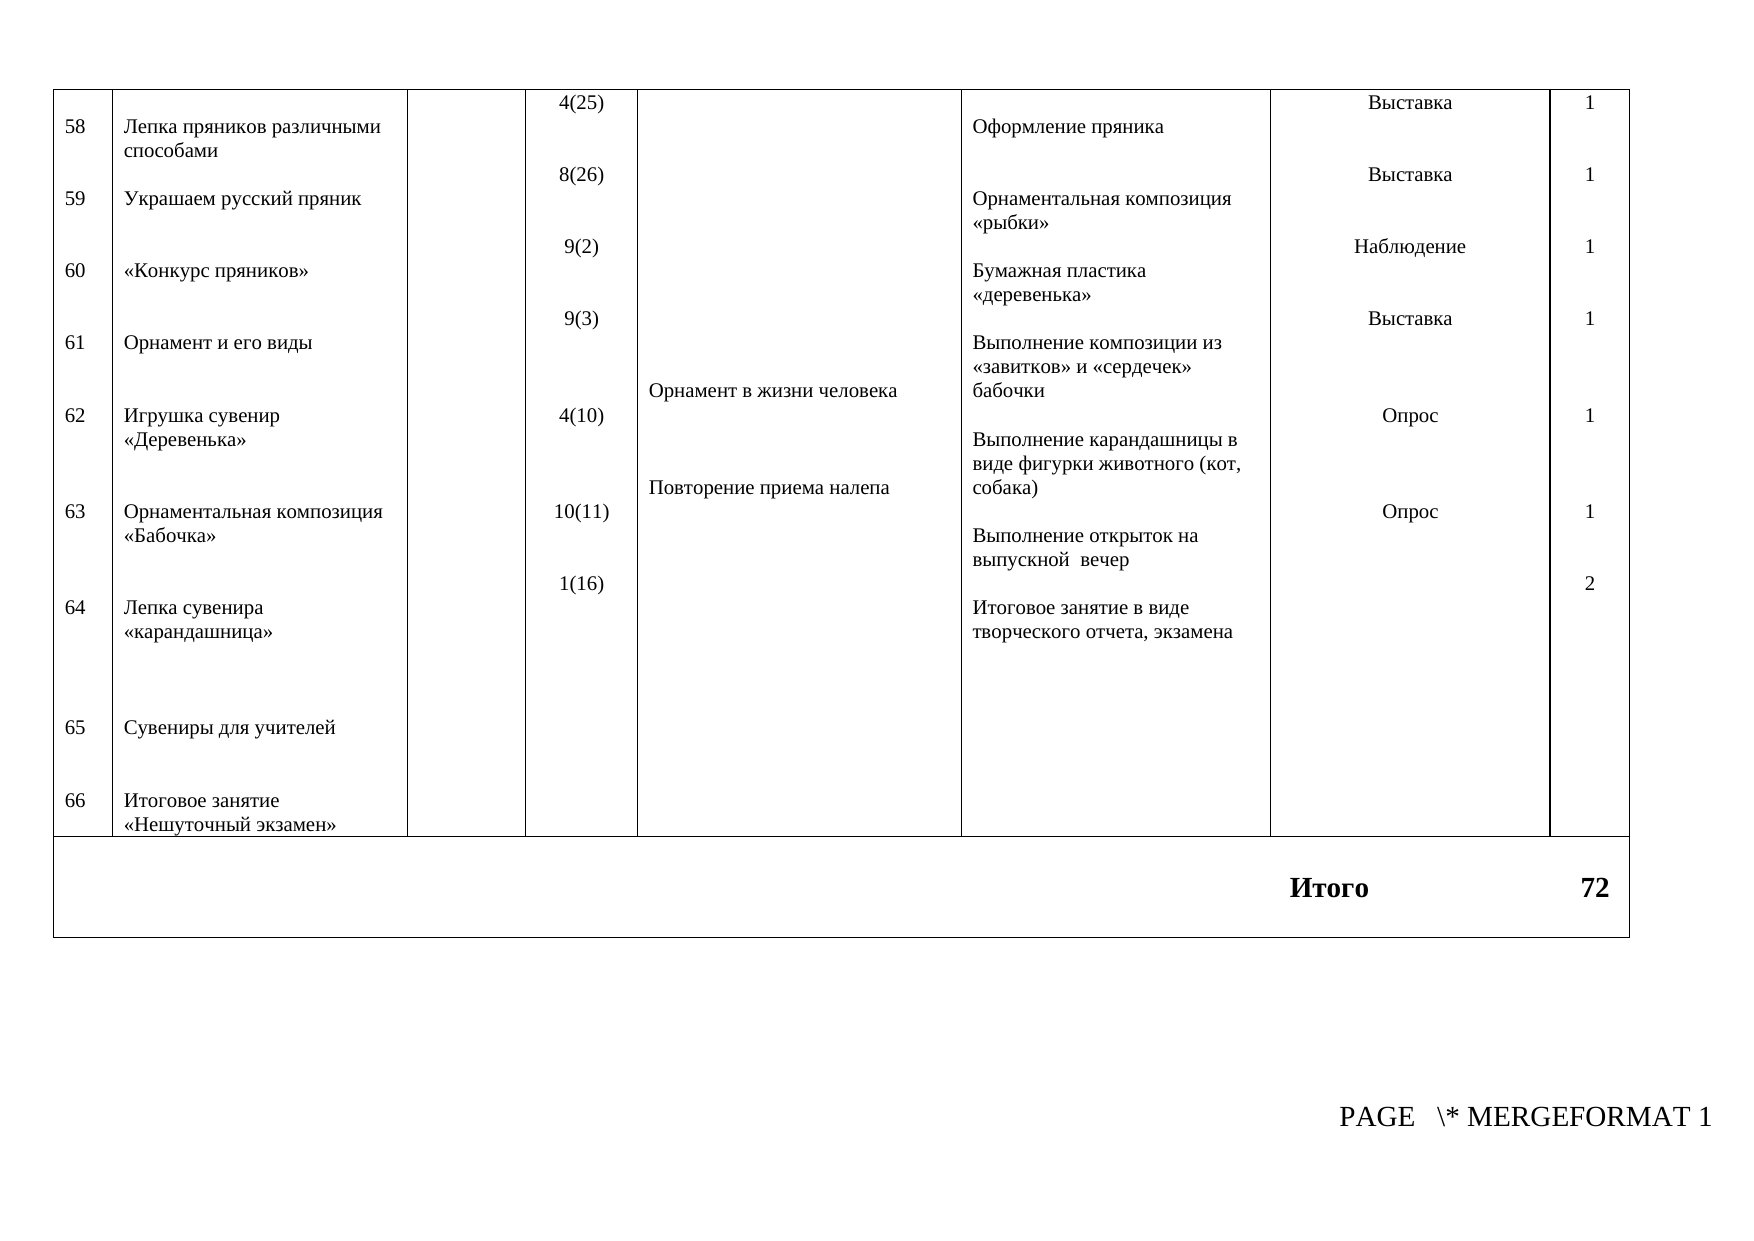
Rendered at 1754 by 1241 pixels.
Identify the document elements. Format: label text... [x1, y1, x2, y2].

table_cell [1551, 90, 1629, 836]
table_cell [1271, 90, 1549, 836]
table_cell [408, 90, 525, 836]
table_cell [113, 90, 407, 836]
table_cell Итого 72 [54, 837, 1629, 937]
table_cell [638, 90, 961, 836]
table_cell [54, 90, 112, 836]
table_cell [962, 90, 1270, 836]
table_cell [526, 90, 637, 836]
